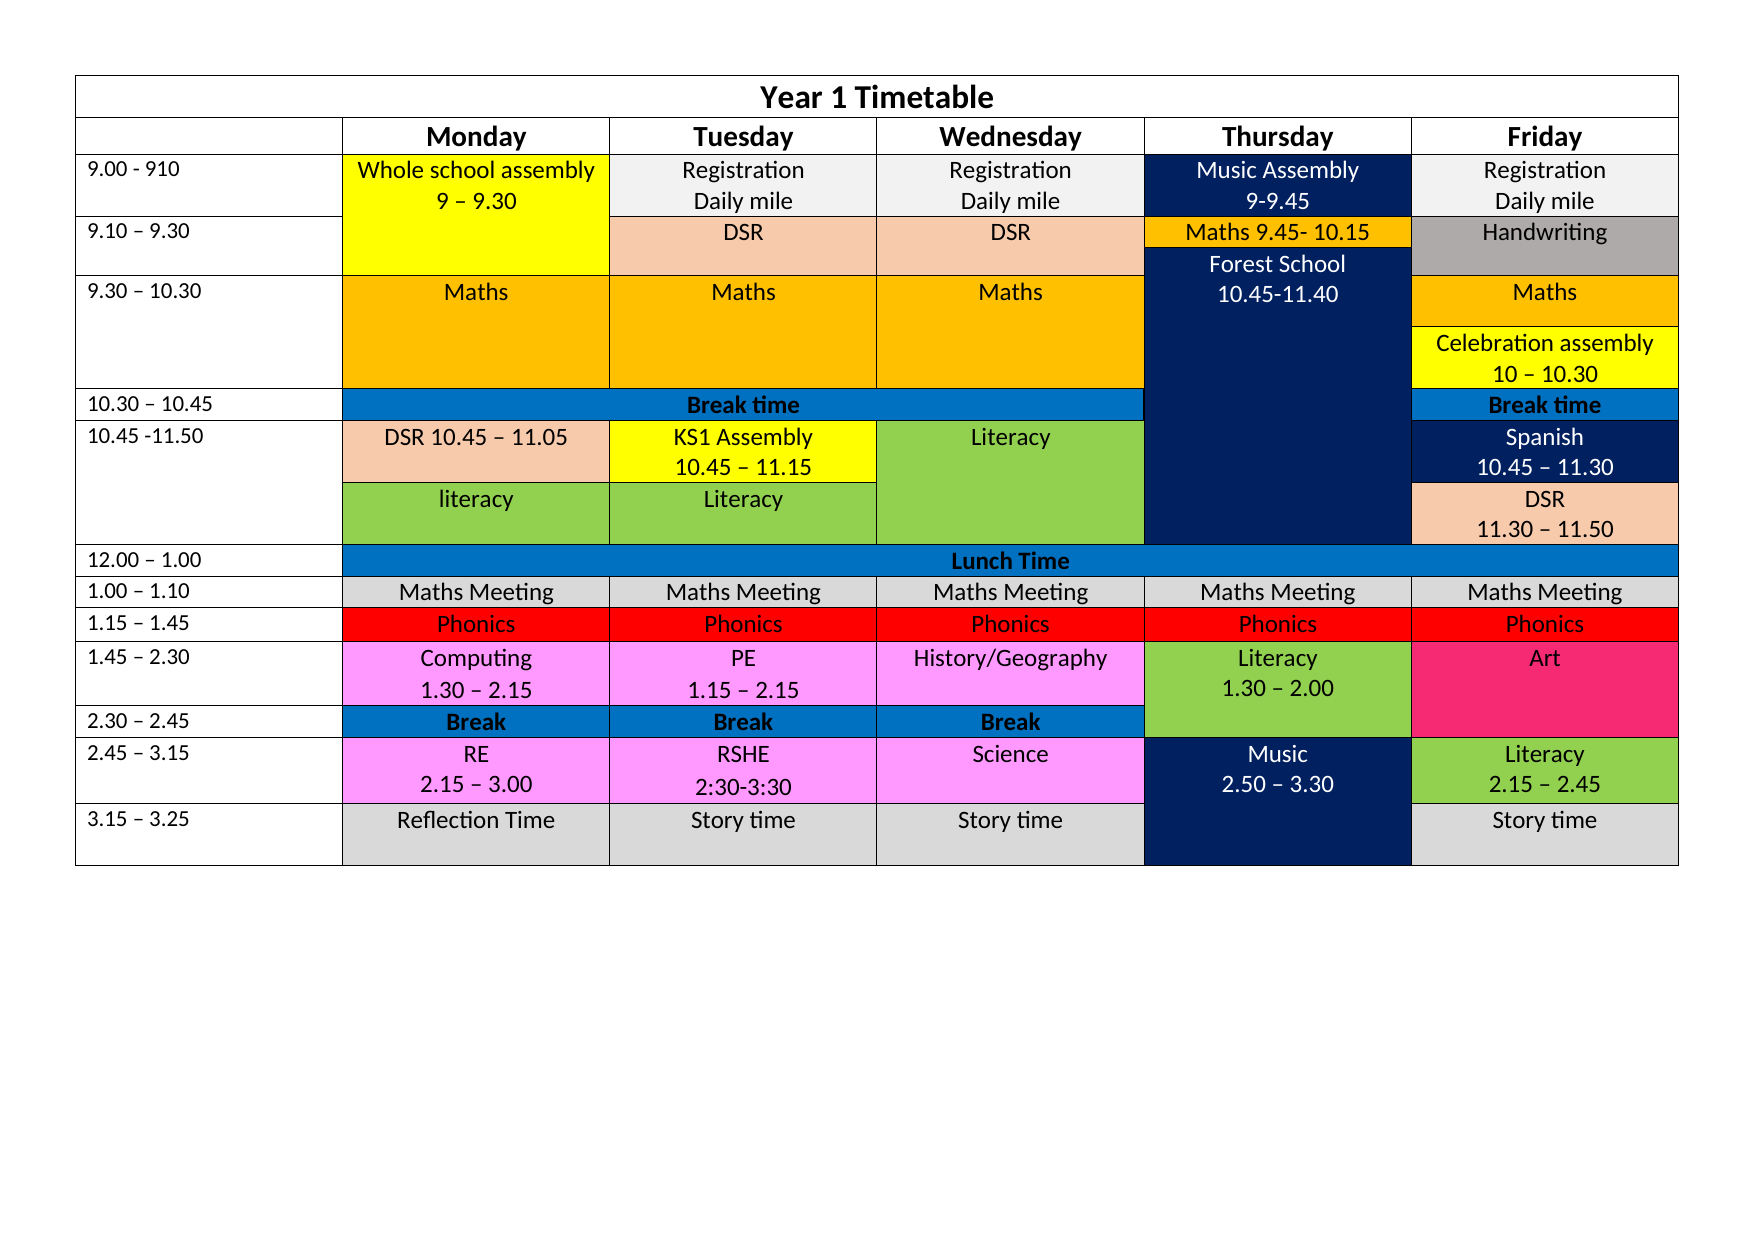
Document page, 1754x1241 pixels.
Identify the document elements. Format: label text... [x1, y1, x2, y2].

table_cell KS1 Assembly 10.45 – 11.15 [610, 421, 876, 482]
table_cell Literacy [610, 483, 876, 544]
table_cell Break time [1412, 389, 1678, 420]
table_cell Maths Meeting [343, 577, 609, 607]
table_cell Maths Meeting [610, 577, 876, 607]
table_cell Spanish 10.45 – 11.30 [1412, 421, 1678, 482]
table_cell Maths [877, 276, 1144, 388]
table_cell Maths Meeting [1145, 577, 1411, 607]
table_cell 1.45 – 2.30 [76, 642, 342, 705]
table_cell Maths [610, 276, 876, 388]
table_cell DSR [877, 217, 1144, 275]
table_cell 9.30 – 10.30 [76, 276, 342, 388]
table_cell Wednesday [877, 118, 1144, 153]
table_cell Maths [1412, 276, 1678, 326]
table_cell Break time [343, 389, 1143, 420]
table_cell Maths [343, 276, 609, 388]
table_cell 1.15 – 1.45 [76, 608, 342, 641]
table_cell Maths Meeting [877, 577, 1144, 607]
table_cell DSR [610, 217, 876, 275]
table_cell Lunch Time [343, 545, 1678, 576]
table_cell Reflection Time [343, 804, 609, 865]
table_cell Music Assembly 9-9.45 [1145, 155, 1411, 216]
table_cell Break [877, 706, 1144, 737]
table_cell literacy [343, 483, 609, 544]
table_cell Friday [1412, 118, 1678, 153]
table_cell Break [610, 706, 876, 737]
table_cell Maths Meeting [1412, 577, 1678, 607]
table_cell RSHE 2:30-3:30 [610, 738, 876, 803]
table_cell Whole school assembly 9 – 9.30 [343, 155, 609, 275]
table_cell [76, 118, 342, 153]
table_cell Celebration assembly 10 – 10.30 [1412, 327, 1678, 388]
table_cell Handwriting [1412, 217, 1678, 275]
table_cell Phonics [877, 608, 1144, 641]
table_cell Phonics [343, 608, 609, 641]
table_cell DSR 10.45 – 11.05 [343, 421, 609, 482]
table_cell 10.45 -11.50 [76, 421, 342, 544]
table_cell Tuesday [610, 118, 876, 153]
table_cell Art [1412, 642, 1678, 737]
table_cell Story time [877, 804, 1144, 865]
table_cell Registration Daily mile [610, 155, 876, 216]
table_cell 10.30 – 10.45 [76, 389, 342, 420]
table_cell 3.15 – 3.25 [76, 804, 342, 865]
table_cell Story time [1412, 804, 1678, 865]
table_cell Music 2.50 – 3.30 [1145, 738, 1411, 865]
table_cell Phonics [1145, 608, 1411, 641]
table_cell Story time [610, 804, 876, 865]
table_cell 1.00 – 1.10 [76, 577, 342, 607]
table_cell Phonics [610, 608, 876, 641]
table_cell Computing 1.30 – 2.15 [343, 642, 609, 705]
table_cell 12.00 – 1.00 [76, 545, 342, 576]
table_cell Monday [343, 118, 609, 153]
table_cell Thursday [1145, 118, 1411, 153]
table_cell 2.45 – 3.15 [76, 738, 342, 803]
table_cell Literacy 2.15 – 2.45 [1412, 738, 1678, 803]
table_header Year 1 Timetable [76, 76, 1678, 117]
table_cell History/Geography [877, 642, 1144, 705]
table_cell Break [343, 706, 609, 737]
table_cell Literacy 1.30 – 2.00 [1145, 642, 1411, 737]
table_cell 2.30 – 2.45 [76, 706, 342, 737]
table_cell PE 1.15 – 2.15 [610, 642, 876, 705]
table_cell Phonics [1412, 608, 1678, 641]
table_cell Literacy [877, 421, 1144, 544]
table_cell 9.00 - 910 [76, 155, 342, 216]
table_cell Registration Daily mile [877, 155, 1144, 216]
table_cell RE 2.15 – 3.00 [343, 738, 609, 803]
table_cell Maths 9.45- 10.15 [1145, 217, 1411, 247]
table_cell Forest School 10.45-11.40 [1145, 248, 1411, 544]
table_cell Science [877, 738, 1144, 803]
table_cell DSR 11.30 – 11.50 [1412, 483, 1678, 544]
table_cell 9.10 – 9.30 [76, 217, 342, 275]
table_cell Registration Daily mile [1412, 155, 1678, 216]
